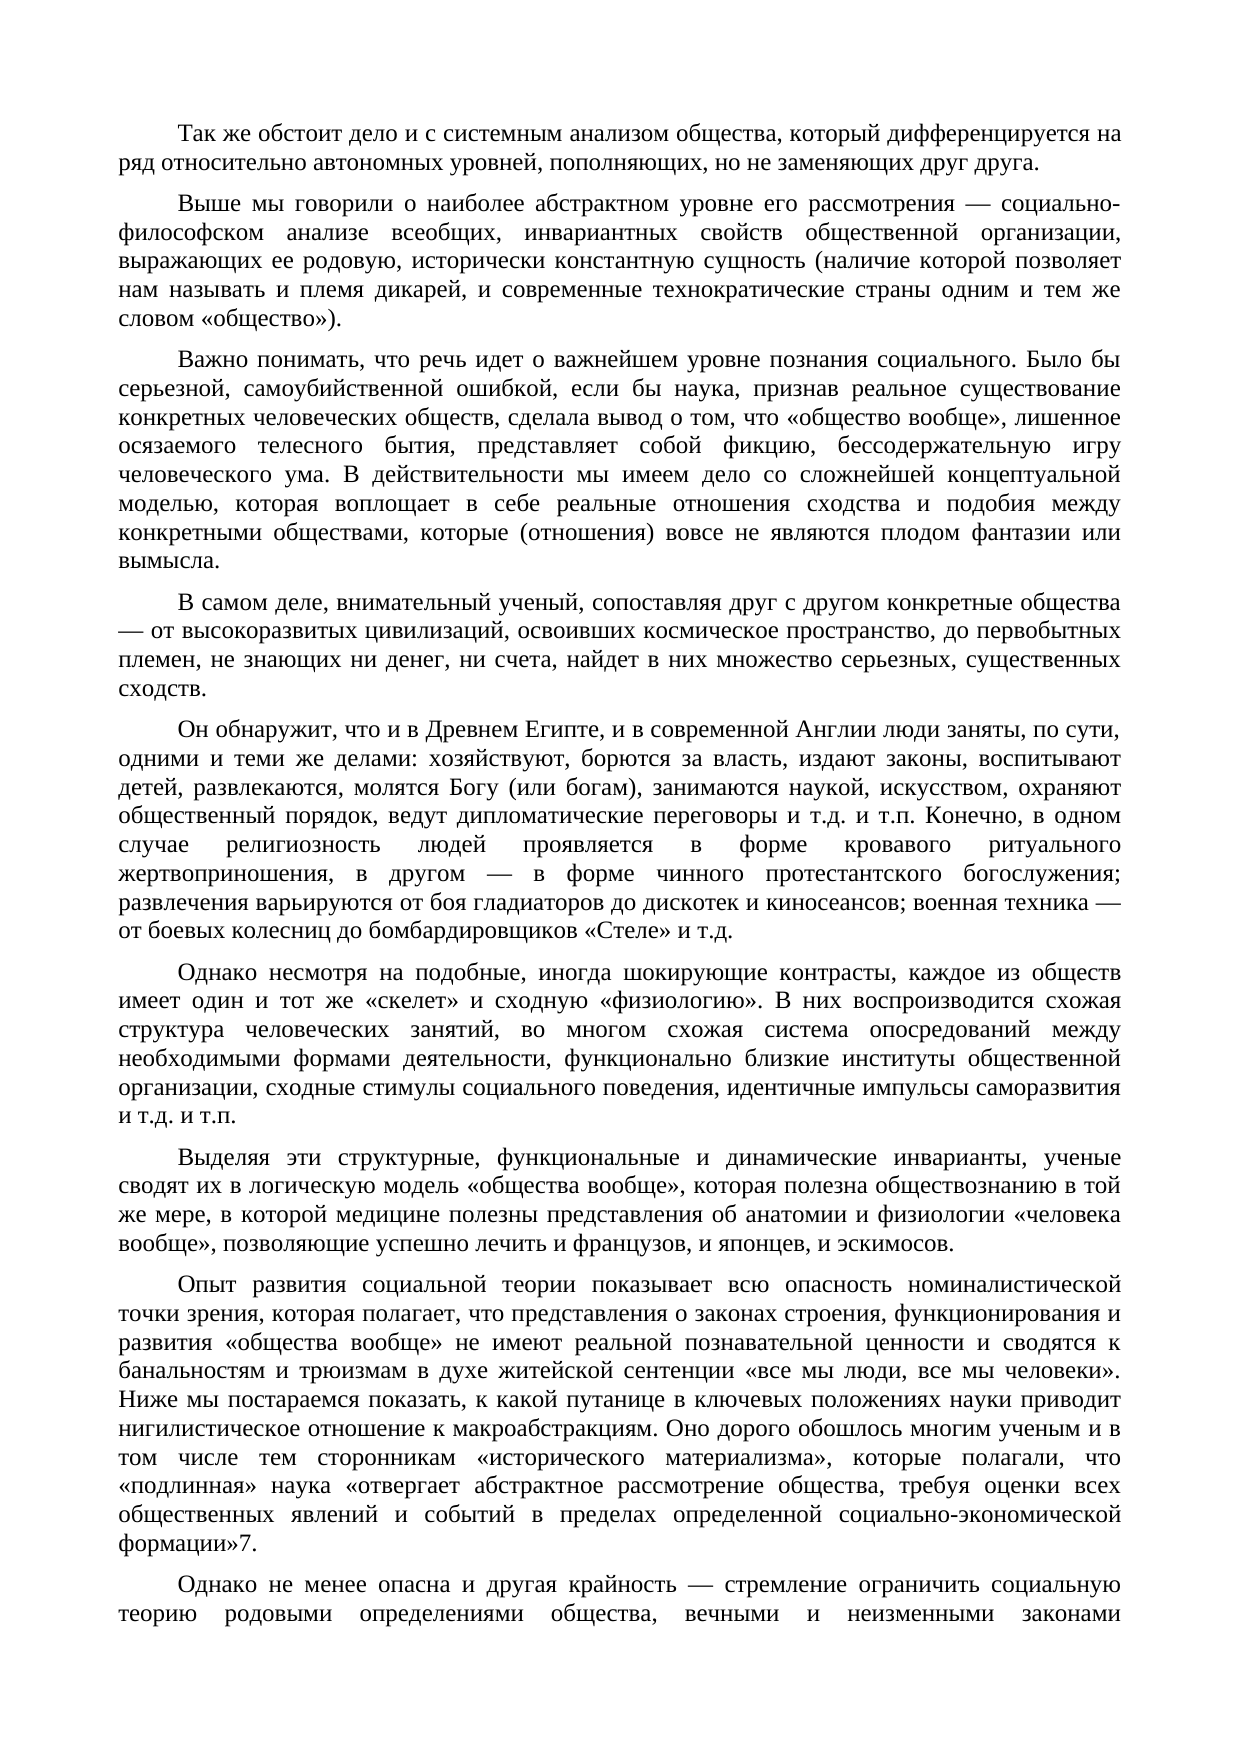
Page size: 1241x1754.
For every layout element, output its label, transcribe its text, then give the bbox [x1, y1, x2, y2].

text Однако несмотря на подобные, иногда шокирующие контрасты, каждое из обществ имеет один и тот же «скелет» и сходную «физиологию». В них воспроизводится схожая структура человеческих занятий, во многом схожая система опосредований между необходимыми формами деятельности, функционально близкие институты общественной организации, сходные стимулы социального поведения, идентичные импульсы саморазвития и т.д. и т.п. [118, 957, 1122, 1129]
text В самом деле, внимательный ученый, сопоставляя друг с другом конкретные общества — от высокоразвитых цивилизаций, освоивших космическое пространство, до первобытных племен, не знающих ни денег, ни счета, найдет в них множество серьезных, существенных сходств. [118, 587, 1122, 702]
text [118, 1569, 1122, 1627]
text Опыт развития социальной теории показывает всю опасность номиналистической точки зрения, которая полагает, что представления о законах строения, функционирования и развития «общества вообще» не имеют реальной познавательной ценности и сводятся к банальностям и трюизмам в духе житейской сентенции «все мы люди, все мы человеки». Ниже мы постараемся показать, к какой путанице в ключевых положениях науки приводит нигилистическое отношение к макроабстракциям. Оно дорого обошлось многим ученым и в том числе тем сторонникам «исторического материализма», которые полагали, что «подлинная» наука «отвергает абстрактное рассмотрение общества, требуя оценки всех общественных явлений и событий в пределах определенной социально-экономической формации»7. [118, 1269, 1122, 1557]
text Выделяя эти структурные, функциональные и динамические инварианты, ученые сводят их в логическую модель «общества вообще», которая полезна обществознанию в той же мере, в которой медицине полезны представления об анатомии и физиологии «человека вообще», позволяющие успешно лечить и французов, и японцев, и эскимосов. [118, 1142, 1122, 1257]
text Он обнаружит, что и в Древнем Египте, и в современной Англии люди заняты, по сути, одними и теми же делами: хозяйствуют, борются за власть, издают законы, воспитывают детей, развлекаются, молятся Бoгy (или богам), занимаются наукой, искусством, охраняют общественный порядок, ведут дипломатические переговоры и т.д. и т.п. Конечно, в одном случае религиозность людей проявляется в форме кровавого ритуального жертвоприношения, в другом — в форме чинного протестантского богослужения; развлечения варьируются от боя гладиаторов до дискотек и киносеансов; военная техника — от боевых колесниц до бомбардировщиков «Стеле» и т.д. [118, 714, 1122, 944]
text Так же обстоит дело и с системным анализом общества, который дифференцируется на ряд относительно автономных уровней, пополняющих, но не заменяющих друг друга. [118, 118, 1122, 176]
text Выше мы говорили о наиболее абстрактном уровне его рассмотрения — социально-философском анализе всеобщих, инвариантных свойств общественной организации, выражающих ее родовую, исторически константную сущность (наличие которой позволяет нам называть и племя дикарей, и современные технократические страны одним и тем же словом «общество»). [118, 188, 1122, 332]
text Важно понимать, что речь идет о важнейшем уровне познания социального. Было бы серьезной, самоубийственной ошибкой, если бы наука, признав реальное существование конкретных человеческих обществ, сделала вывод о том, что «общество вообще», лишенное осязаемого телесного бытия, представляет собой фикцию, бессодержательную игру человеческого ума. В действительности мы имеем дело со сложнейшей концептуальной моделью, которая воплощает в себе реальные отношения сходства и подобия между конкретными обществами, которые (отношения) вовсе не являются плодом фантазии или вымысла. [118, 344, 1122, 574]
